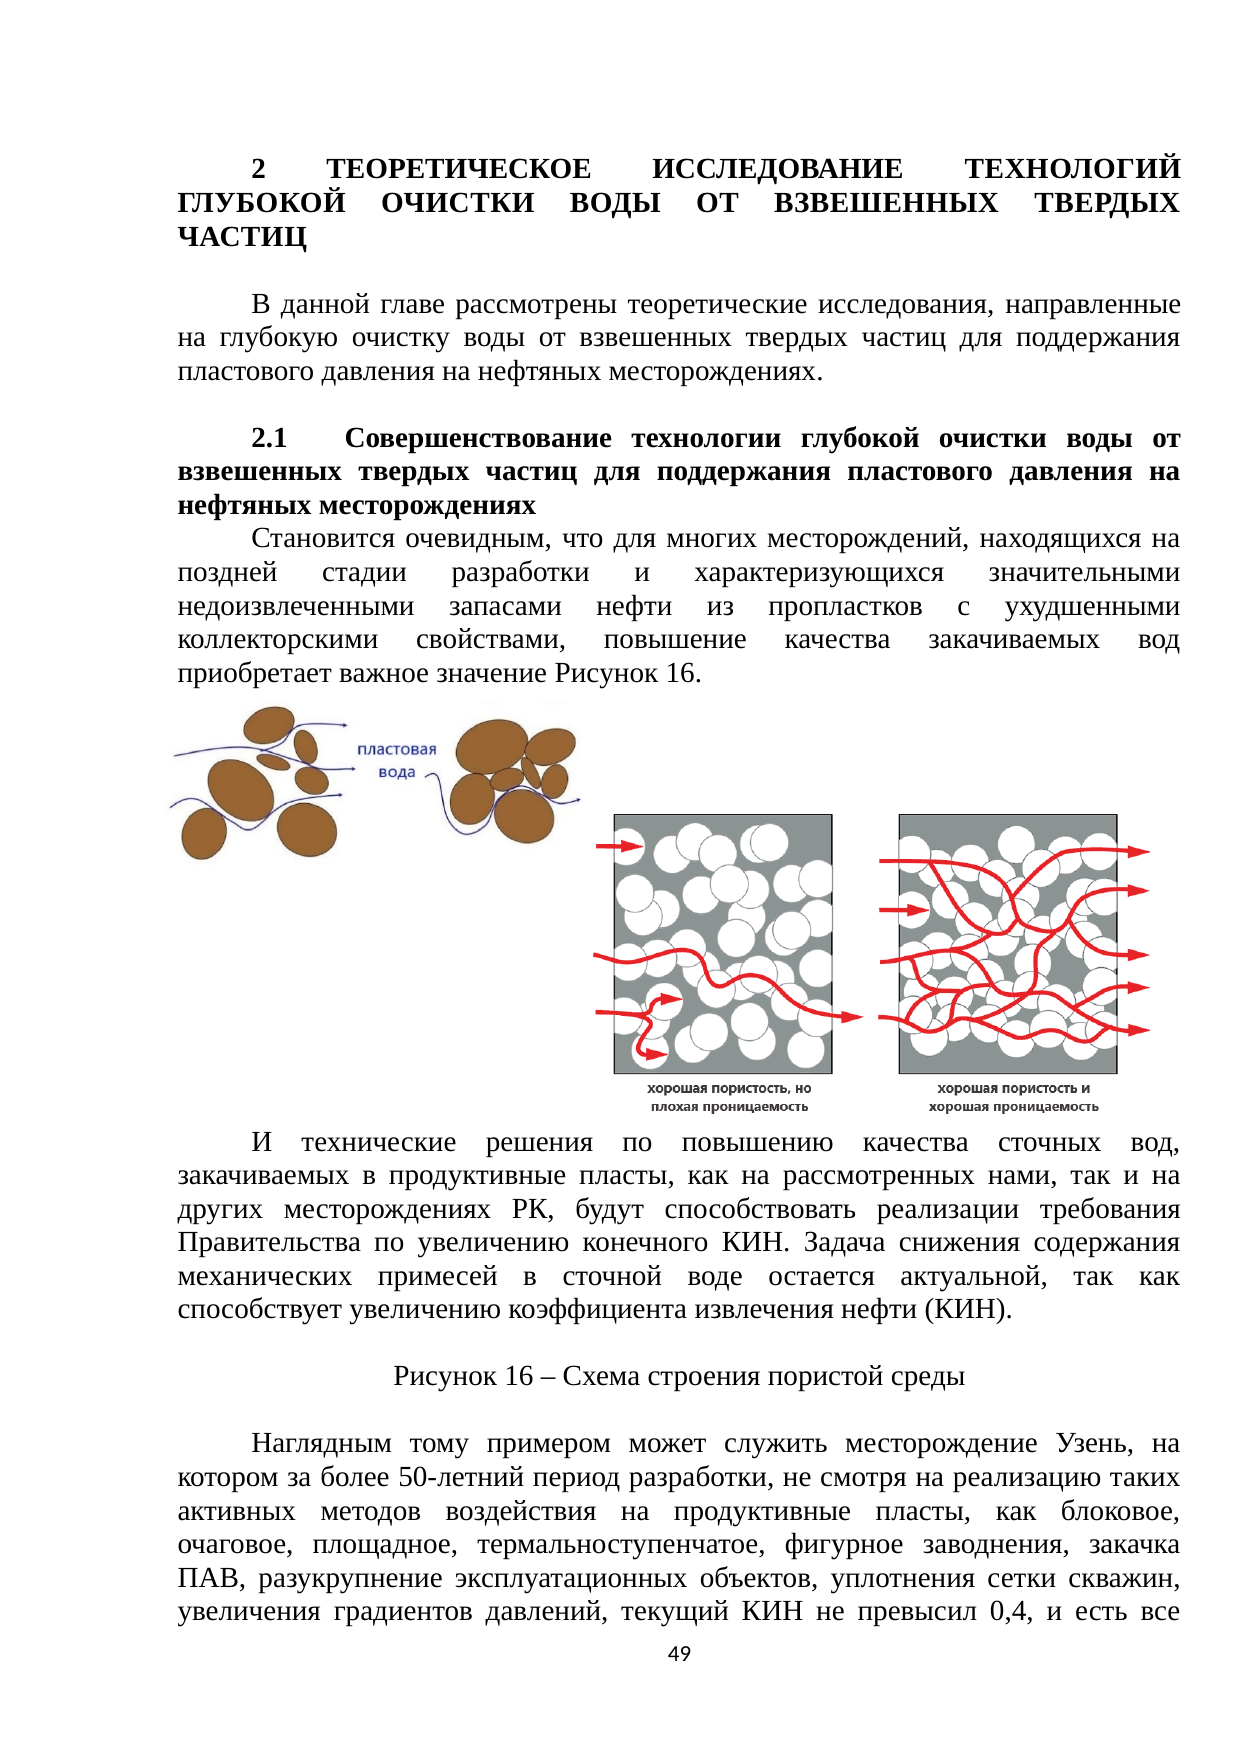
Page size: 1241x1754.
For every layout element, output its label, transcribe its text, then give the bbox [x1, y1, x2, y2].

text В данной главе рассмотрены теоретические исследования, направленные на глубокую очистку воды от взвешенных твердых частиц для поддержания пластового давления на нефтяных месторождениях. [177, 286, 1181, 386]
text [177, 1426, 1181, 1627]
picture [164, 701, 1161, 1124]
text 2 ТЕОРЕТИЧЕСКОЕ ИССЛЕДОВАНИЕ ТЕХНОЛОГИЙ ГЛУБОКОЙ ОЧИСТКИ ВОДЫ ОТ ВЗВЕШЕННЫХ ТВЕРДЫХ ЧАСТИЦ [177, 152, 1181, 252]
text Рисунок 16 – Схема строения пористой среды [177, 1358, 1181, 1392]
text Становится очевидным, что для многих месторождений, находящихся на поздней стадии разработки и характеризующихся значительными недоизвлеченными запасами нефти из пропластков с ухудшенными коллекторскими свойствами, повышение качества закачиваемых вод приобретает важное значение Рисунок 16. [177, 521, 1181, 688]
list Совершенствование технологии глубокой очистки воды от взвешенных твердых частиц для поддержания пластового давления на нефтяных месторождениях [177, 420, 1181, 521]
